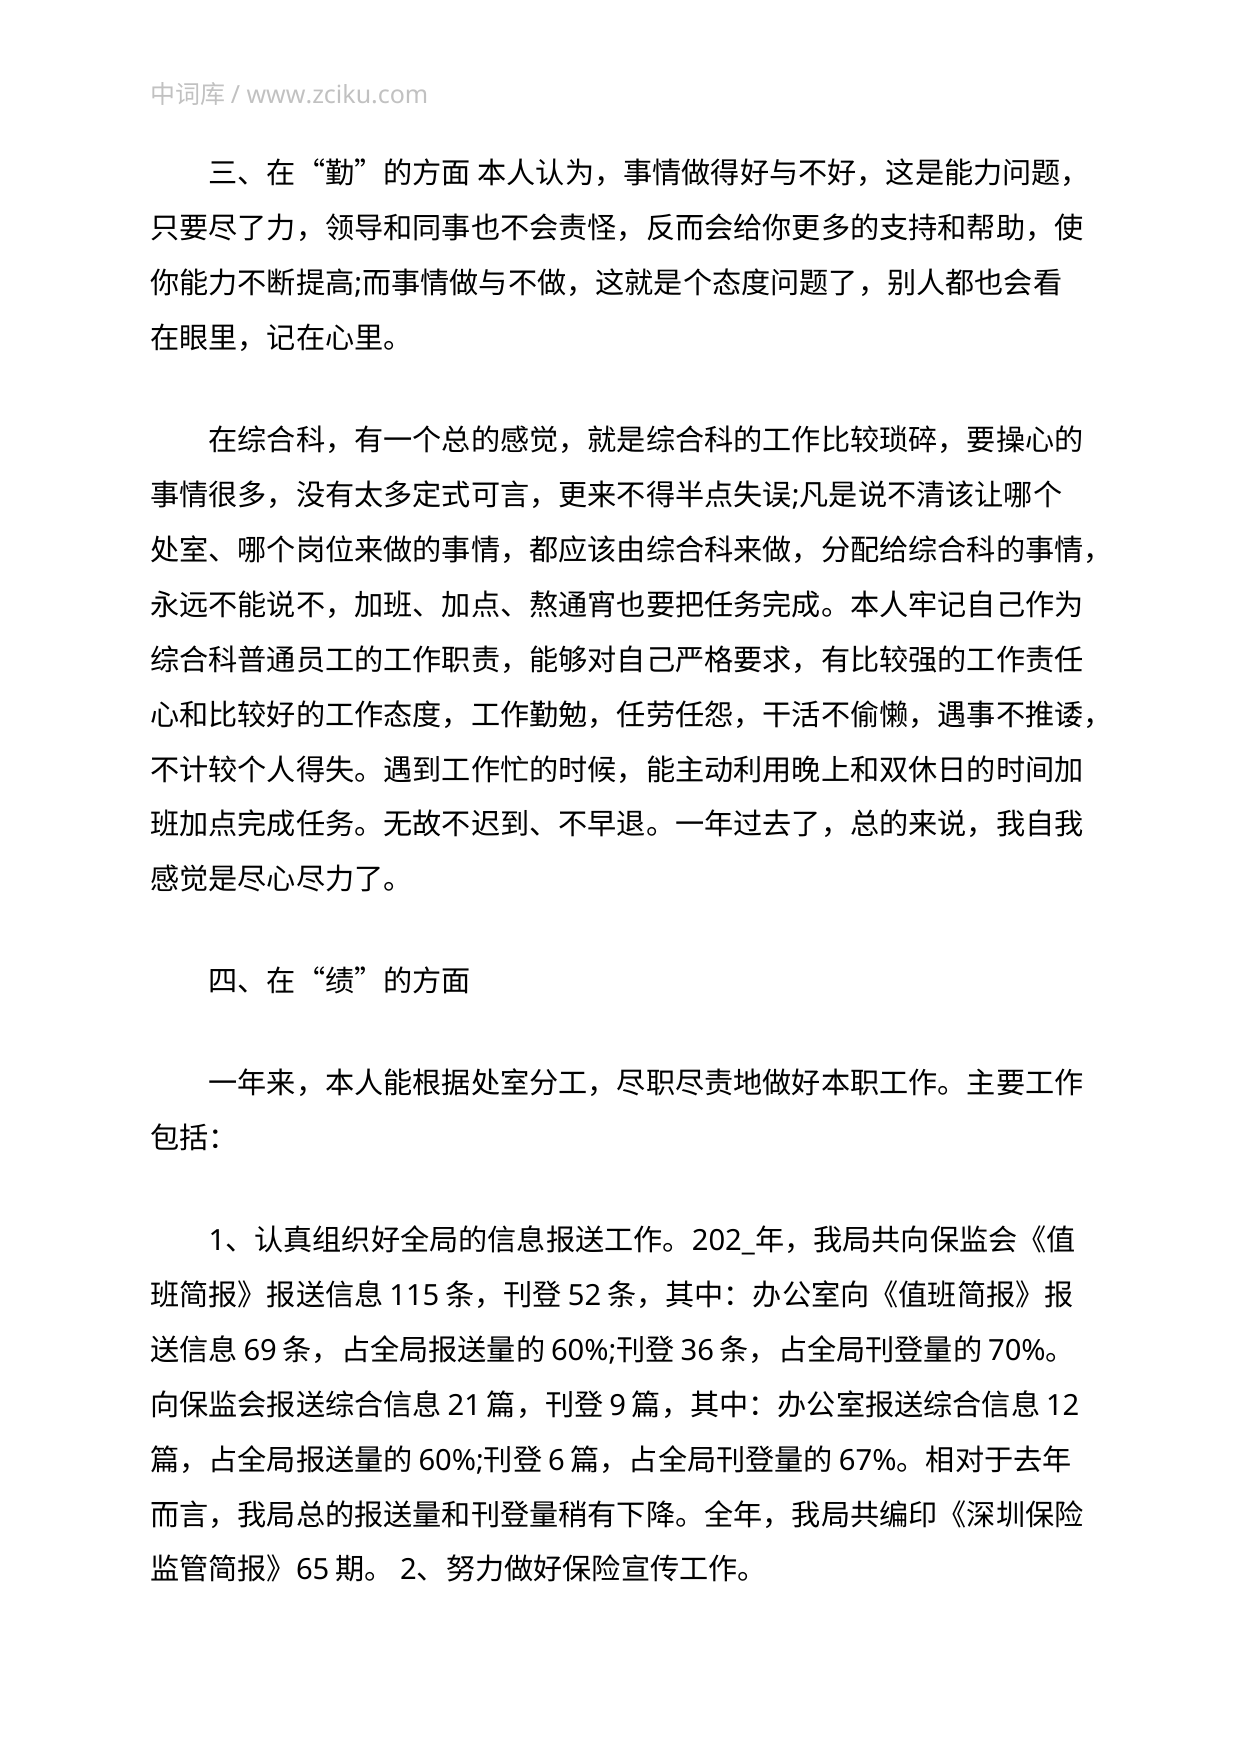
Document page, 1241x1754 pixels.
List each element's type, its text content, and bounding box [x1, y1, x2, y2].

text 在综合科，有一个总的感觉，就是综合科的工作比较琐碎，要操心的事情很多，没有太多定式可言，更来不得半点失误;凡是说不清该让哪个处室、哪个岗位来做的事情，都应该由综合科来做，分配给综合科的事情，永远不能说不，加班、加点、熬通宵也要把任务完成。本人牢记自己作为综合科普通员工的工作职责，能够对自己严格要求，有比较强的工作责任心和比较好的工作态度，工作勤勉，任劳任怨，干活不偷懒，遇事不推诿，不计较个人得失。遇到工作忙的时候，能主动利用晚上和双休日的时间加班加点完成任务。无故不迟到、不早退。一年过去了，总的来说，我自我感觉是尽心尽力了。 [150, 417, 1090, 898]
text 四、在“绩”的方面 [150, 958, 1090, 1000]
text 1、认真组织好全局的信息报送工作。202_年，我局共向保监会《值班简报》报送信息115条，刊登52条，其中：办公室向《值班简报》报送信息69条，占全局报送量的60%;刊登36条，占全局刊登量的70%。向保监会报送综合信息21篇，刊登9篇，其中：办公室报送综合信息12篇，占全局报送量的60%;刊登6篇，占全局刊登量的67%。相对于去年而言，我局总的报送量和刊登量稍有下降。全年，我局共编印《深圳保险监管简报》65期。 2、努力做好保险宣传工作。 [150, 1216, 1090, 1588]
text 一年来，本人能根据处室分工，尽职尽责地做好本职工作。主要工作包括： [150, 1059, 1090, 1157]
text 三、在“勤”的方面 本人认为，事情做得好与不好，这是能力问题，只要尽了力，领导和同事也不会责怪，反而会给你更多的支持和帮助，使你能力不断提高;而事情做与不做，这就是个态度问题了，别人都也会看在眼里，记在心里。 [150, 150, 1090, 357]
